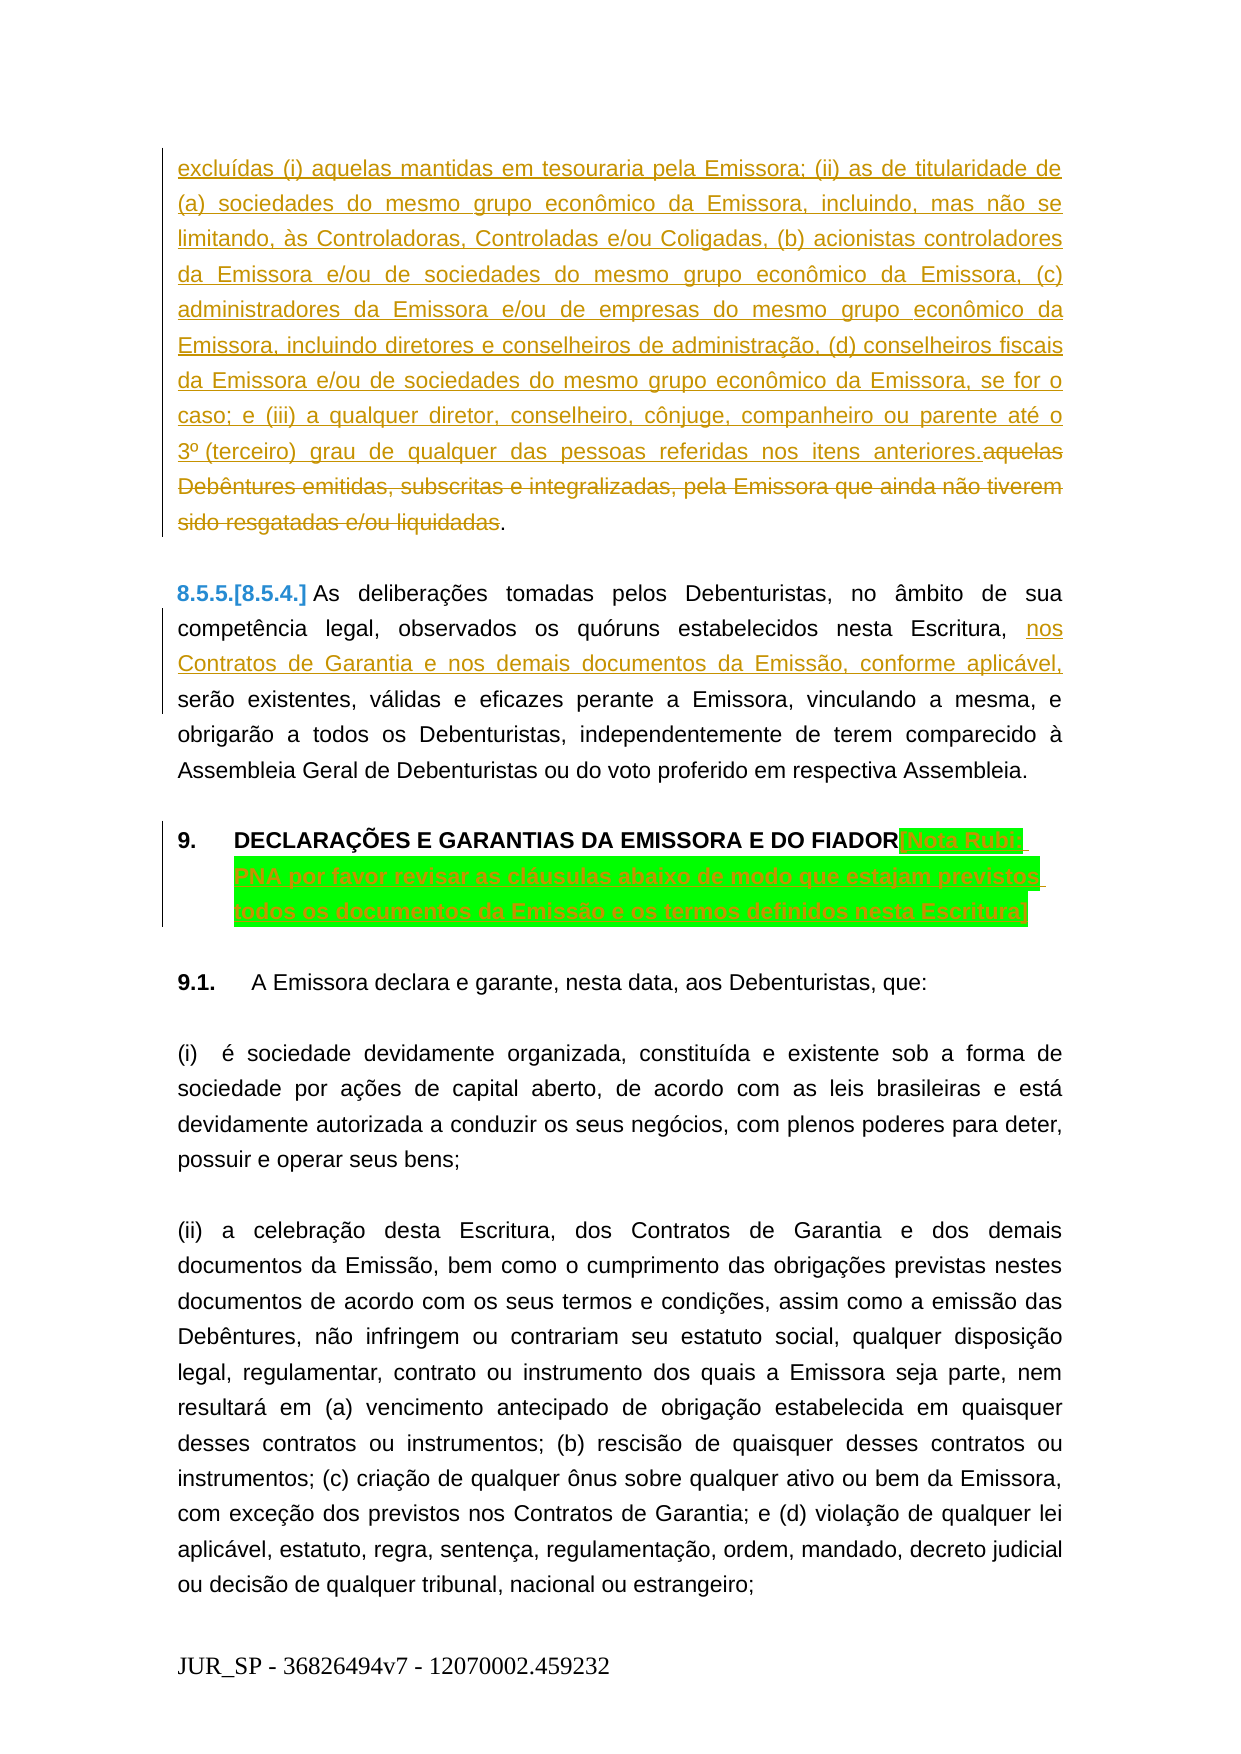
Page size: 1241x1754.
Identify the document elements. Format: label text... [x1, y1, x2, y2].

list As deliberações tomadas pelos Debenturistas, no âmbito de sua competência legal, observados os quóruns estabelecidos nesta Escritura, serão existentes, válidas e eficazes perante a Emissora, vinculando a mesma, e obrigarão a todos os Debenturistas, independentemente de terem comparecido à Assembleia Geral de Debenturistas ou do voto proferido em respectiva Assembleia. [177, 573, 1063, 673]
list DECLARAÇÕES E GARANTIAS DA EMISSORA E DO FIADOR [177, 821, 1063, 927]
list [177, 148, 1063, 213]
list a celebração desta Escritura, dos Contratos de Garantia e dos demais documentos da Emissão, bem como o cumprimento das obrigações previstas nestes documentos de acordo com os seus termos e condições, assim como a emissão das Debêntures, não infringem ou contrariam seu estatuto social, qualquer disposição legal, regulamentar, contrato ou instrumento dos quais a Emissora seja parte, nem resultará em (a) vencimento antecipado de obrigação estabelecida em quaisquer desses contratos ou instrumentos; (b) rescisão de quaisquer desses contratos ou instrumentos; (c) criação de qualquer ônus sobre qualquer ativo ou bem da Emissora, com exceção dos previstos nos Contratos de Garantia; e (d) violação de qualquer lei aplicável, estatuto, regra, sentença, regulamentação, ordem, mandado, decreto judicial ou decisão de qualquer tribunal, nacional ou estrangeiro; [177, 1210, 1063, 1600]
list é sociedade devidamente organizada, constituída e existente sob a forma de sociedade por ações de capital aberto, de acordo com as leis brasileiras e está devidamente autorizada a conduzir os seus negócios, com plenos poderes para deter, possuir e operar seus bens; [177, 1033, 1063, 1175]
list A Emissora declara e garante, nesta data, aos Debenturistas, que: [177, 962, 1063, 998]
list As deliberações tomadas pelos Debenturistas, no âmbito de sua competência legal, observados os quóruns estabelecidos nesta Escritura, serão existentes, válidas e eficazes perante a Emissora, vinculando a mesma, e obrigarão a todos os Debenturistas, independentemente de terem comparecido à Assembleia Geral de Debenturistas ou do voto proferido em respectiva Assembleia. [177, 674, 1063, 785]
